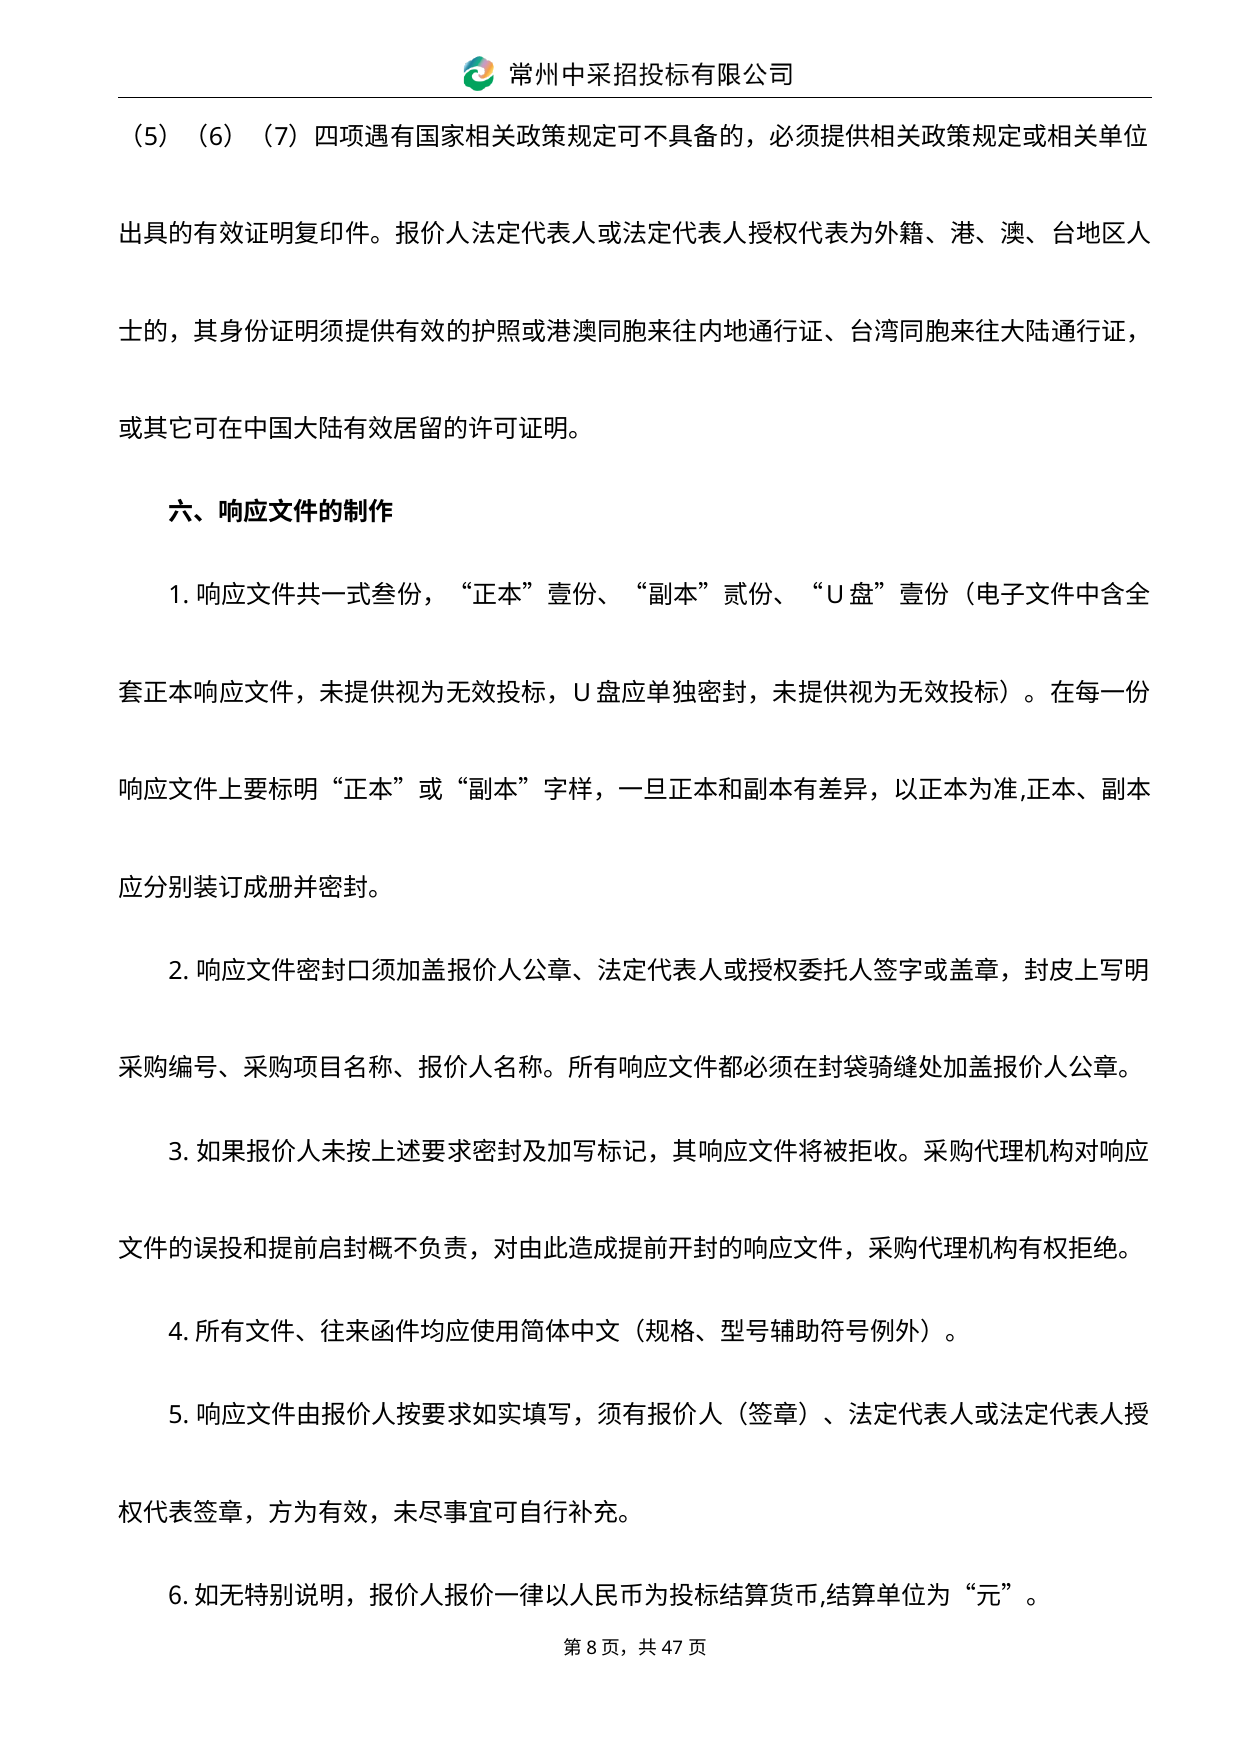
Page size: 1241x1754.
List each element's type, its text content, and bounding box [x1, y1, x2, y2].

text 1. 响应文件共一式叁份，“正本”壹份、“副本”贰份、“U盘”壹份（电子文件中含全套正本响应文件，未提供视为无效投标，U盘应单独密封，未提供视为无效投标）。在每一份响应文件上要标明“正本”或“副本”字样，一旦正本和副本有差异，以正本为准,正本、副本应分别装订成册并密封。 [118, 560, 1152, 918]
text 2. 响应文件密封口须加盖报价人公章、法定代表人或授权委托人签字或盖章，封皮上写明采购编号、采购项目名称、报价人名称。所有响应文件都必须在封袋骑缝处加盖报价人公章。 [118, 936, 1152, 1098]
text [118, 102, 1152, 459]
text 6. 如无特别说明，报价人报价一律以人民币为投标结算货币,结算单位为“元”。 [118, 1561, 1152, 1626]
text 4. 所有文件、往来函件均应使用简体中文（规格、型号辅助符号例外）。 [118, 1297, 1152, 1362]
text 3. 如果报价人未按上述要求密封及加写标记，其响应文件将被拒收。采购代理机构对响应文件的误投和提前启封概不负责，对由此造成提前开封的响应文件，采购代理机构有权拒绝。 [118, 1117, 1152, 1279]
text 六、响应文件的制作 [118, 477, 1152, 542]
text 5. 响应文件由报价人按要求如实填写，须有报价人（签章）、法定代表人或法定代表人授权代表签章，方为有效，未尽事宜可自行补充。 [118, 1380, 1152, 1543]
picture [463, 56, 795, 91]
